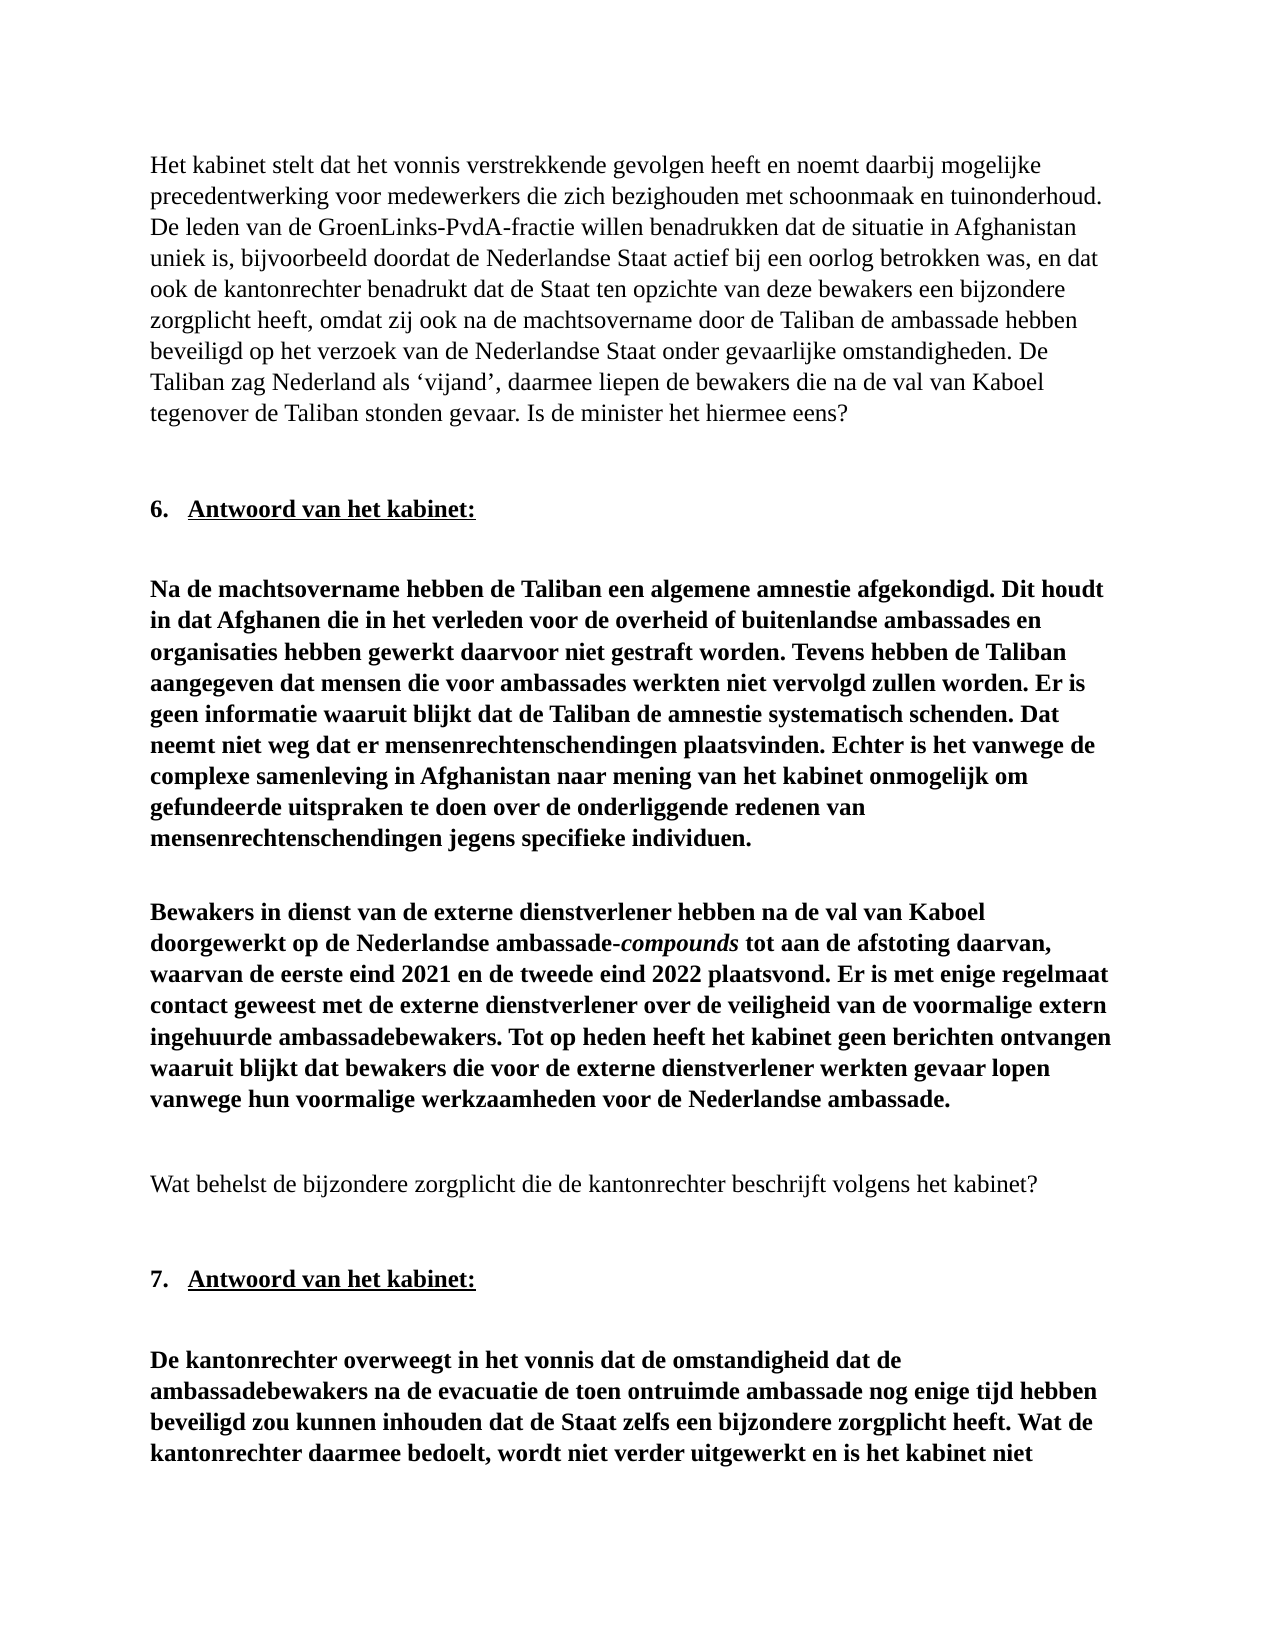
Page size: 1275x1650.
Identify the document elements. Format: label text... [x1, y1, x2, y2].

text Bewakers in dienst van de externe dienstverlener hebben na de val van Kaboel doorgewerkt op de Nederlandse ambassade-compounds tot aan de afstoting daarvan, waarvan de eerste eind 2021 en de tweede eind 2022 plaatsvond. Er is met enige regelmaat contact geweest met de externe dienstverlener over de veiligheid van de voormalige extern ingehuurde ambassadebewakers. Tot op heden heeft het kabinet geen berichten ontvangen waaruit blijkt dat bewakers die voor de externe dienstverlener werkten gevaar lopen vanwege hun voormalige werkzaamheden voor de Nederlandse ambassade. [150, 897, 1125, 1112]
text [150, 1345, 1125, 1467]
list Antwoord van het kabinet: [150, 494, 1125, 522]
text Het kabinet stelt dat het vonnis verstrekkende gevolgen heeft en noemt daarbij mogelijke precedentwerking voor medewerkers die zich bezighouden met schoonmaak en tuinonderhoud. De leden van de GroenLinks-PvdA-fractie willen benadrukken dat de situatie in Afghanistan uniek is, bijvoorbeeld doordat de Nederlandse Staat actief bij een oorlog betrokken was, en dat ook de kantonrechter benadrukt dat de Staat ten opzichte van deze bewakers een bijzondere zorgplicht heeft, omdat zij ook na de machtsovername door de Taliban de ambassade hebben beveiligd op het verzoek van de Nederlandse Staat onder gevaarlijke omstandigheden. De Taliban zag Nederland als ‘vijand’, daarmee liepen de bewakers die na de val van Kaboel tegenover de Taliban stonden gevaar. Is de minister het hiermee eens? [150, 150, 1125, 427]
list Antwoord van het kabinet: [150, 1264, 1125, 1293]
text Wat behelst de bijzondere zorgplicht die de kantonrechter beschrijft volgens het kabinet? [150, 1169, 1125, 1197]
text Na de machtsovername hebben de Taliban een algemene amnestie afgekondigd. Dit houdt in dat Afghanen die in het verleden voor de overheid of buitenlandse ambassades en organisaties hebben gewerkt daarvoor niet gestraft worden. Tevens hebben de Taliban aangegeven dat mensen die voor ambassades werkten niet vervolgd zullen worden. Er is geen informatie waaruit blijkt dat de Taliban de amnestie systematisch schenden. Dat neemt niet weg dat er mensenrechtenschendingen plaatsvinden. Echter is het vanwege de complexe samenleving in Afghanistan naar mening van het kabinet onmogelijk om gefundeerde uitspraken te doen over de onderliggende redenen van mensenrechtenschendingen jegens specifieke individuen. [150, 574, 1125, 852]
